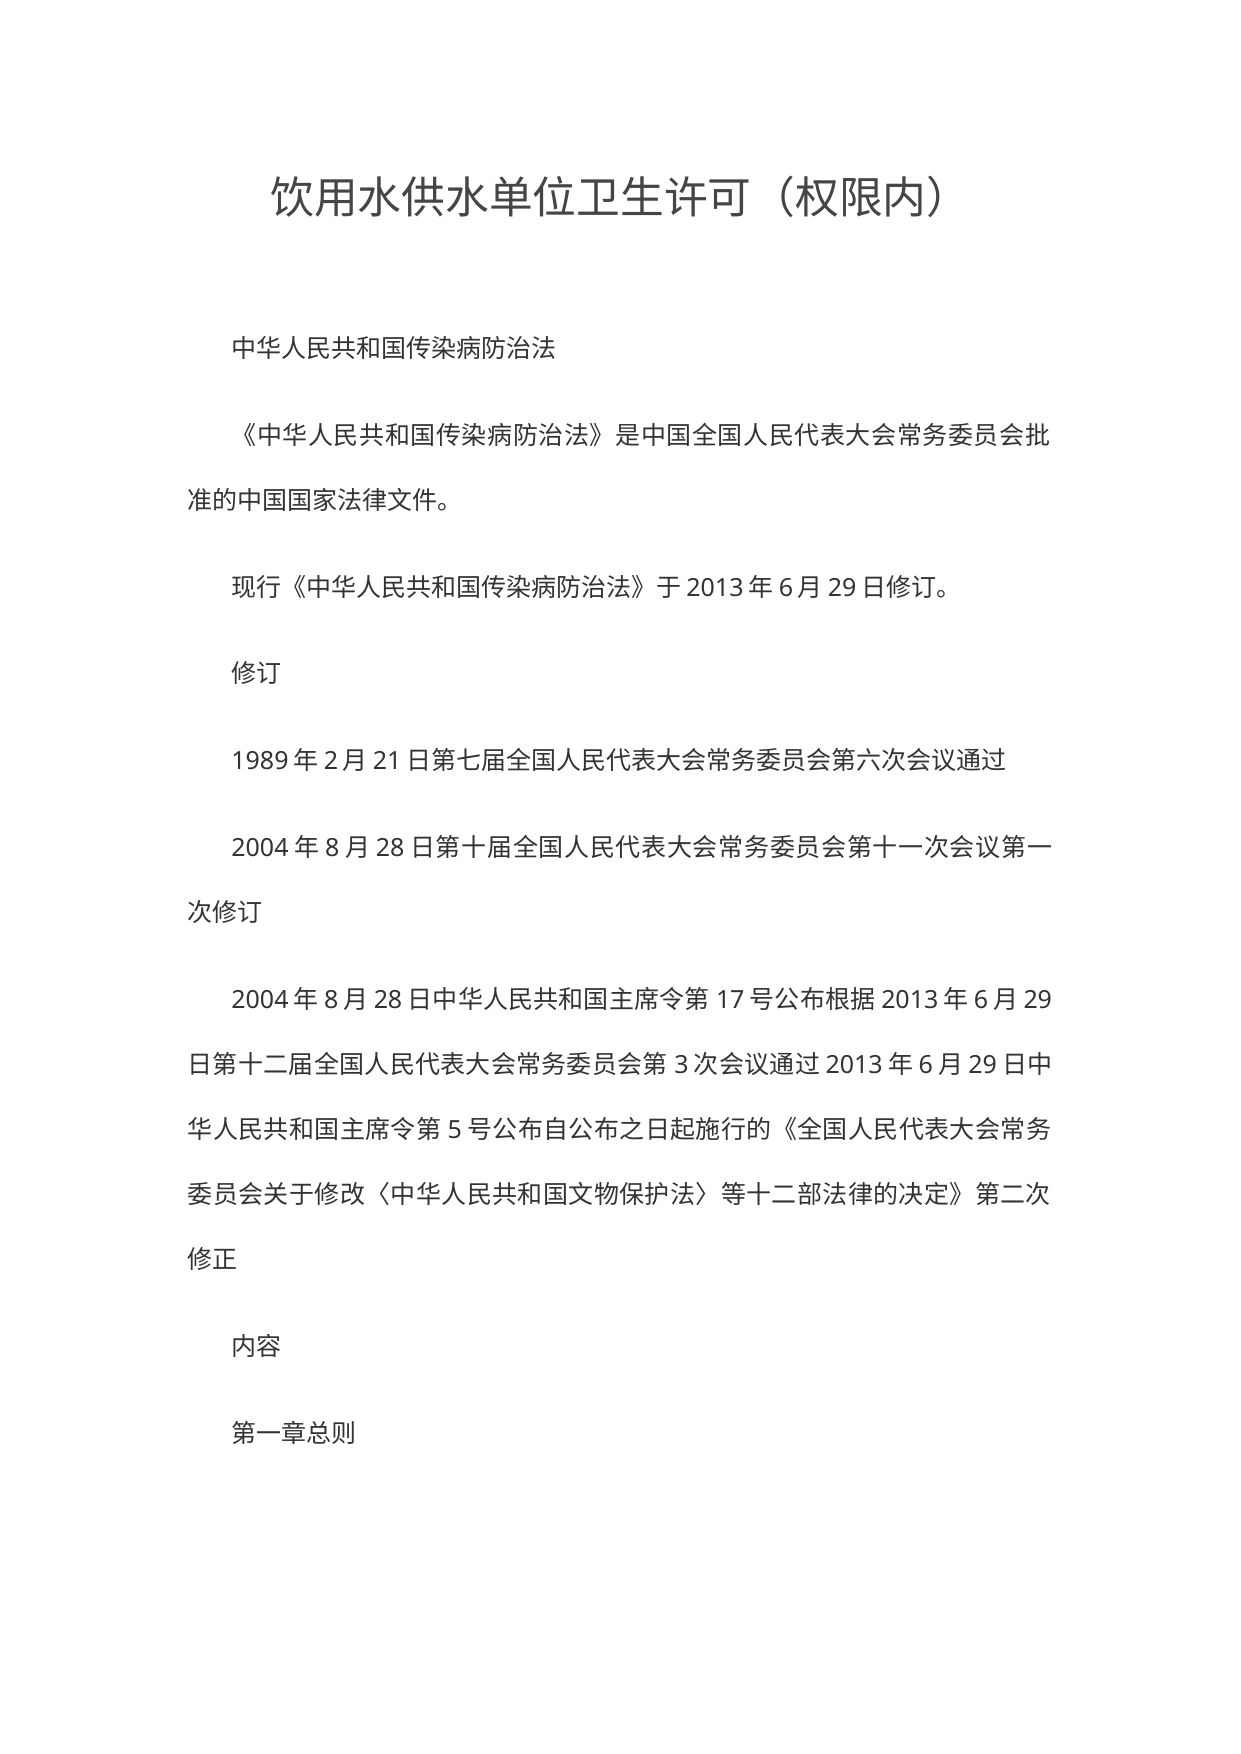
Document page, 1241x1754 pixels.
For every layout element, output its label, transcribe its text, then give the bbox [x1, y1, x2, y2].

text 内容 [187, 1312, 1053, 1377]
text 修订 [187, 639, 1053, 704]
text 现行《中华人民共和国传染病防治法》于2013年6月29日修订。 [187, 553, 1053, 618]
text 第一章总则 [187, 1399, 1053, 1464]
text 《中华人民共和国传染病防治法》是中国全国人民代表大会常务委员会批准的中国国家法律文件。 [187, 401, 1053, 531]
text 2004年8月28日第十届全国人民代表大会常务委员会第十一次会议第一次修订 [187, 813, 1053, 943]
text 1989年2月21日第七届全国人民代表大会常务委员会第六次会议通过 [187, 726, 1053, 791]
text 中华人民共和国传染病防治法 [187, 314, 1053, 379]
subtitle 饮用水供水单位卫生许可（权限内） [187, 162, 1053, 227]
text 2004年8月28日中华人民共和国主席令第17号公布根据2013年6月29日第十二届全国人民代表大会常务委员会第3次会议通过2013年6月29日中华人民共和国主席令第5号公布自公布之日起施行的《全国人民代表大会常务委员会关于修改〈中华人民共和国文物保护法〉等十二部法律的决定》第二次修正 [187, 965, 1053, 1290]
